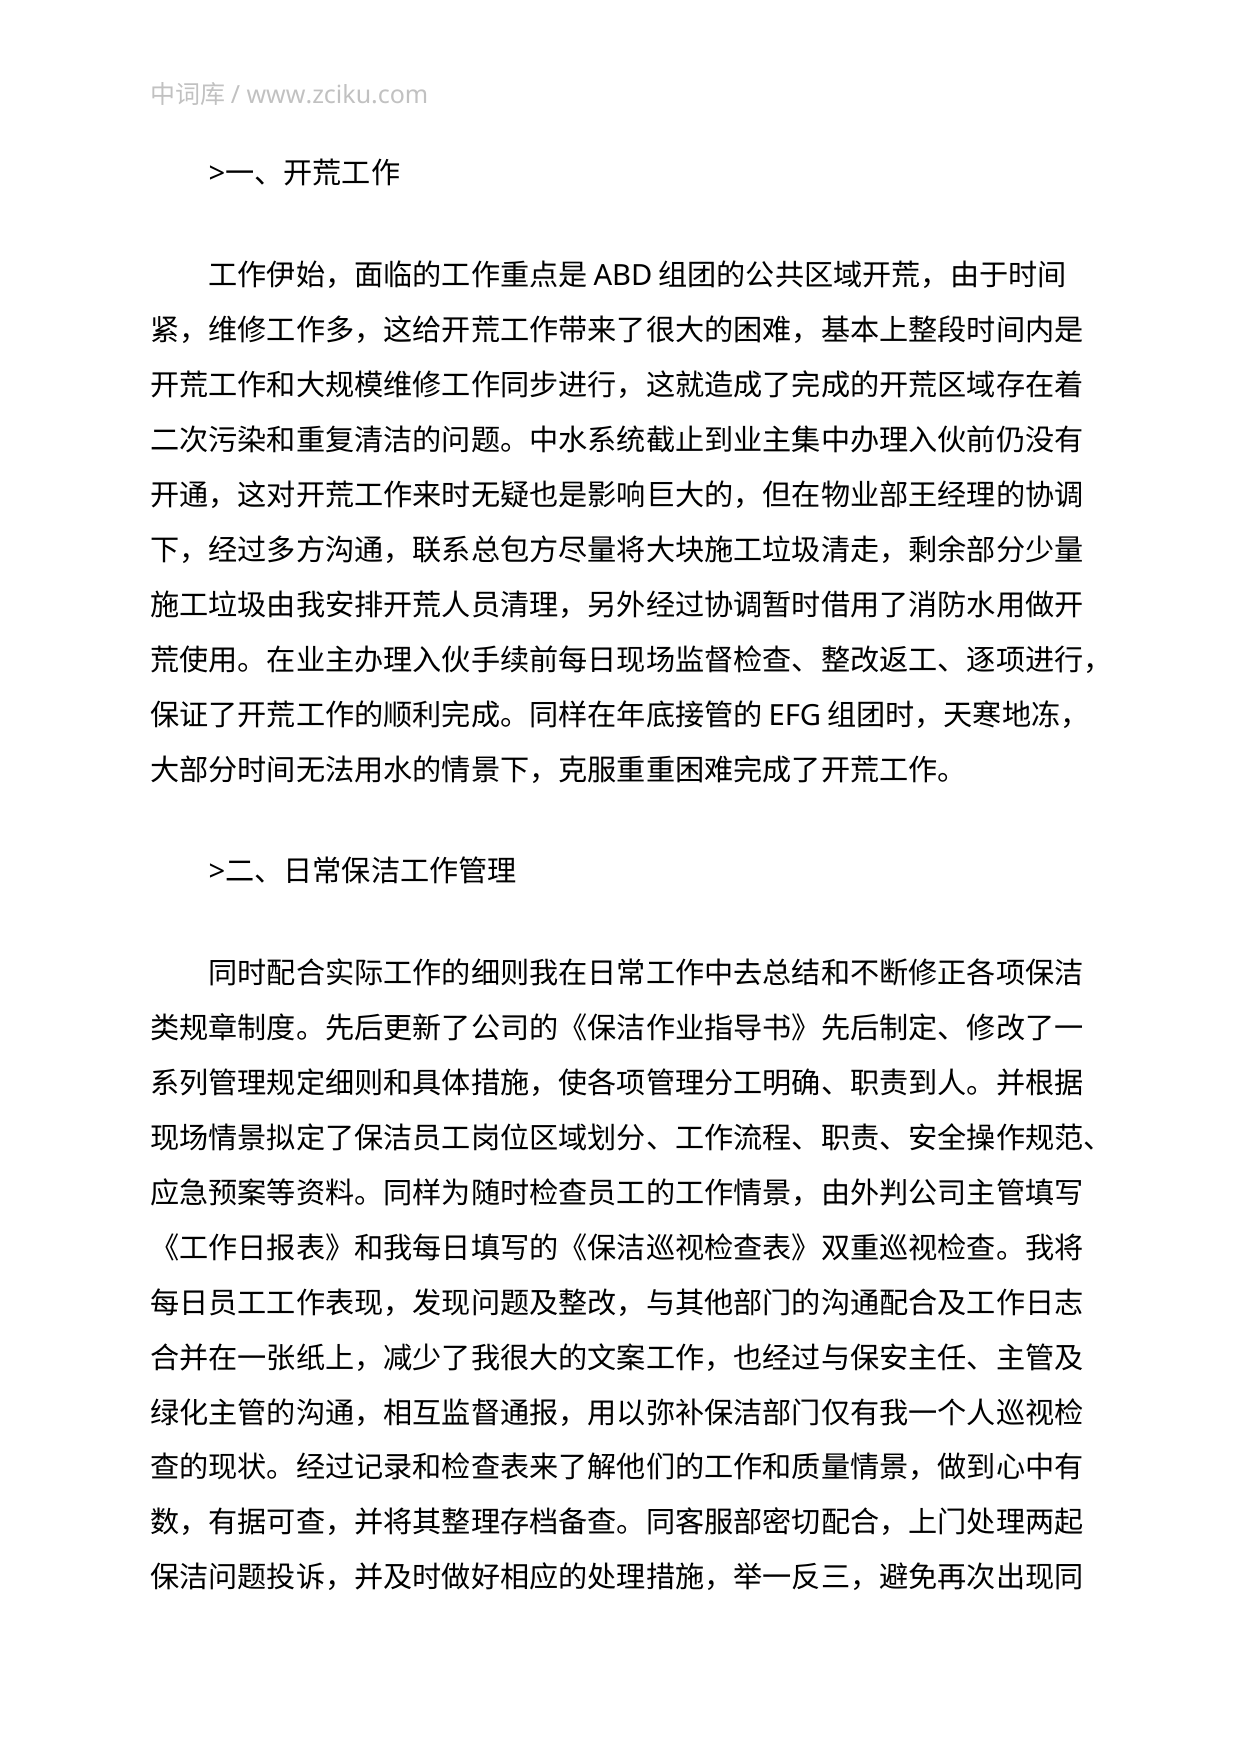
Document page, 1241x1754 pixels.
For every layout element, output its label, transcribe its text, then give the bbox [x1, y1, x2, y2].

text 工作伊始，面临的工作重点是ABD组团的公共区域开荒，由于时间紧，维修工作多，这给开荒工作带来了很大的困难，基本上整段时间内是开荒工作和大规模维修工作同步进行，这就造成了完成的开荒区域存在着二次污染和重复清洁的问题。中水系统截止到业主集中办理入伙前仍没有开通，这对开荒工作来时无疑也是影响巨大的，但在物业部王经理的协调下，经过多方沟通，联系总包方尽量将大块施工垃圾清走，剩余部分少量施工垃圾由我安排开荒人员清理，另外经过协调暂时借用了消防水用做开荒使用。在业主办理入伙手续前每日现场监督检查、整改返工、逐项进行，保证了开荒工作的顺利完成。同样在年底接管的EFG组团时，天寒地冻，大部分时间无法用水的情景下，克服重重困难完成了开荒工作。 [150, 252, 1090, 788]
text >一、开荒工作 [150, 150, 1090, 192]
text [150, 950, 1090, 1596]
text >二、日常保洁工作管理 [150, 848, 1090, 890]
